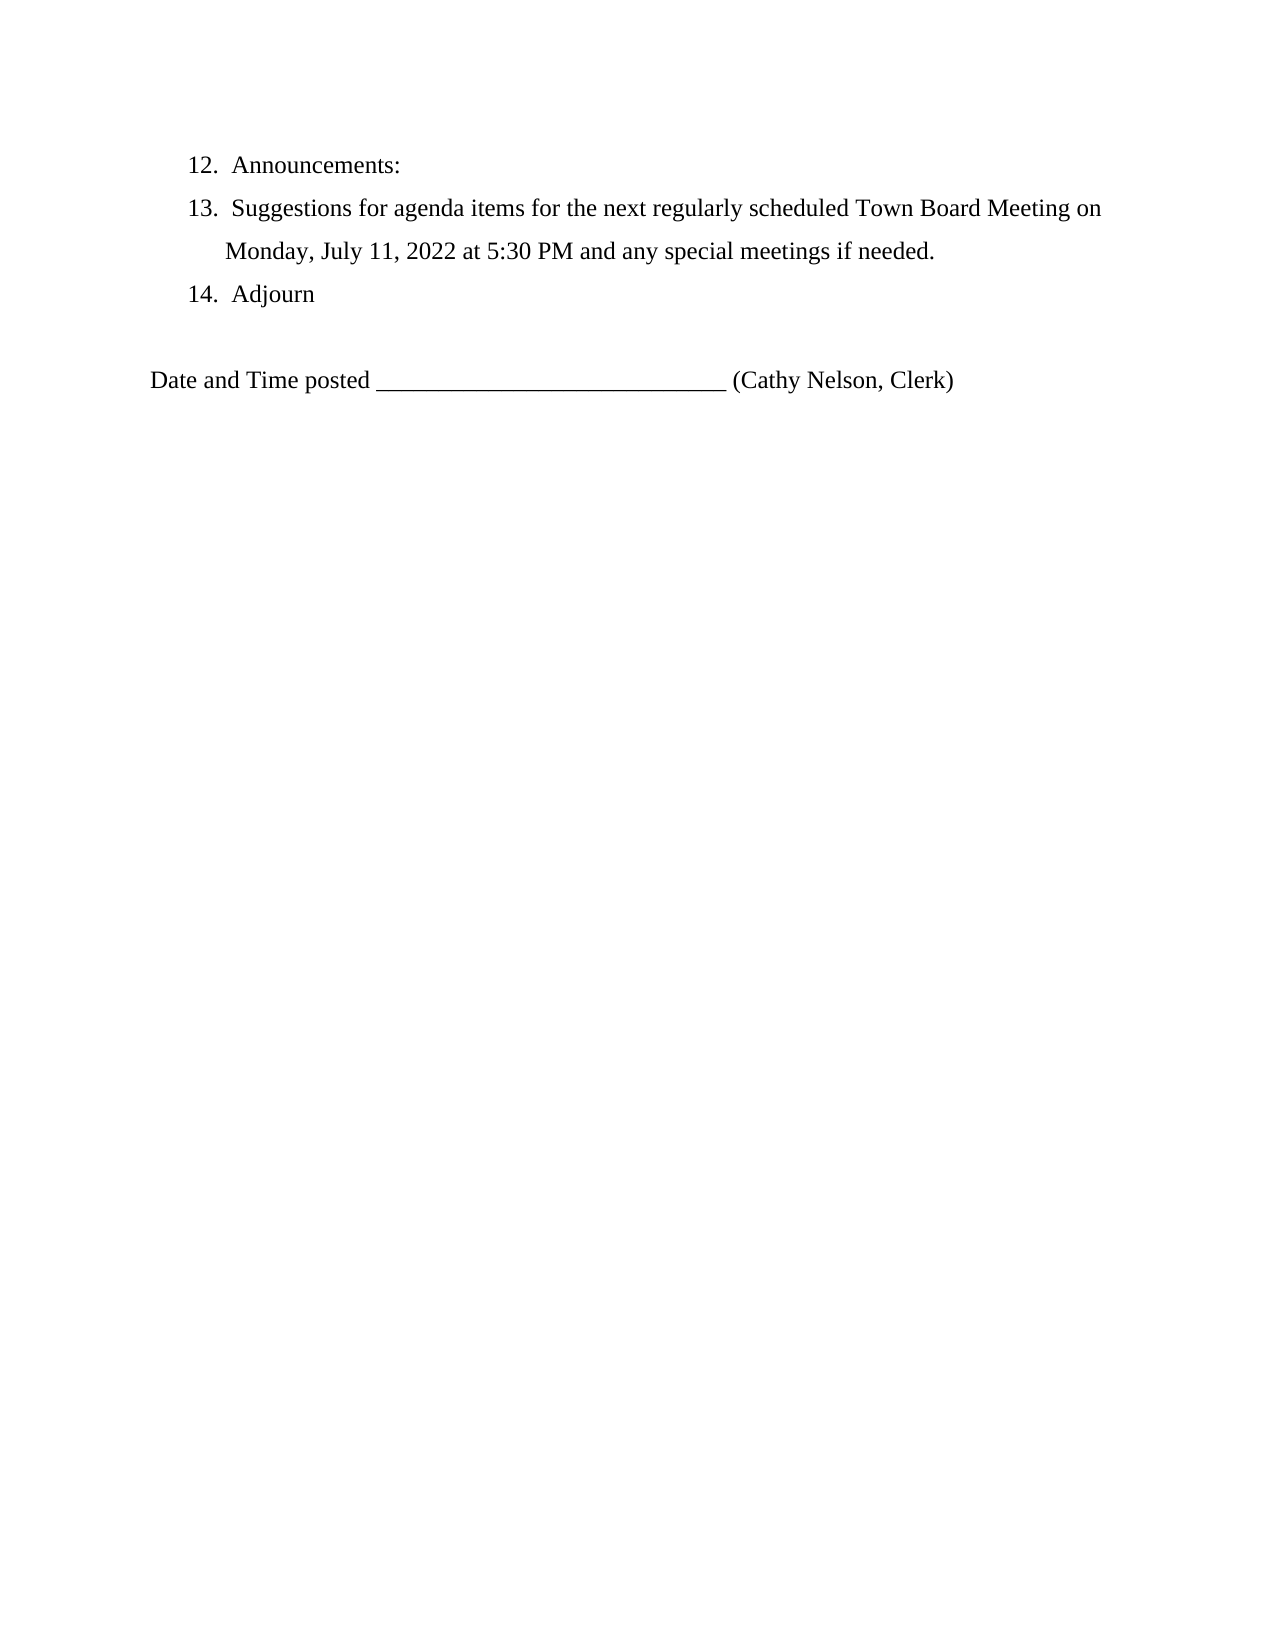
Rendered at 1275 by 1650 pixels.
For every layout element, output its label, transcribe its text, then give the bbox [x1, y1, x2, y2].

text Date and Time posted ____________________________ (Cathy Nelson, Clerk) [150, 366, 1125, 394]
list Suggestions for agenda items for the next regularly scheduled Town Board Meeting on Monday, July 11, 2022 at 5:30 PM and any special meetings if needed. [187, 193, 1125, 265]
list Announcements: [187, 150, 1125, 179]
list Adjourn [187, 279, 1125, 308]
